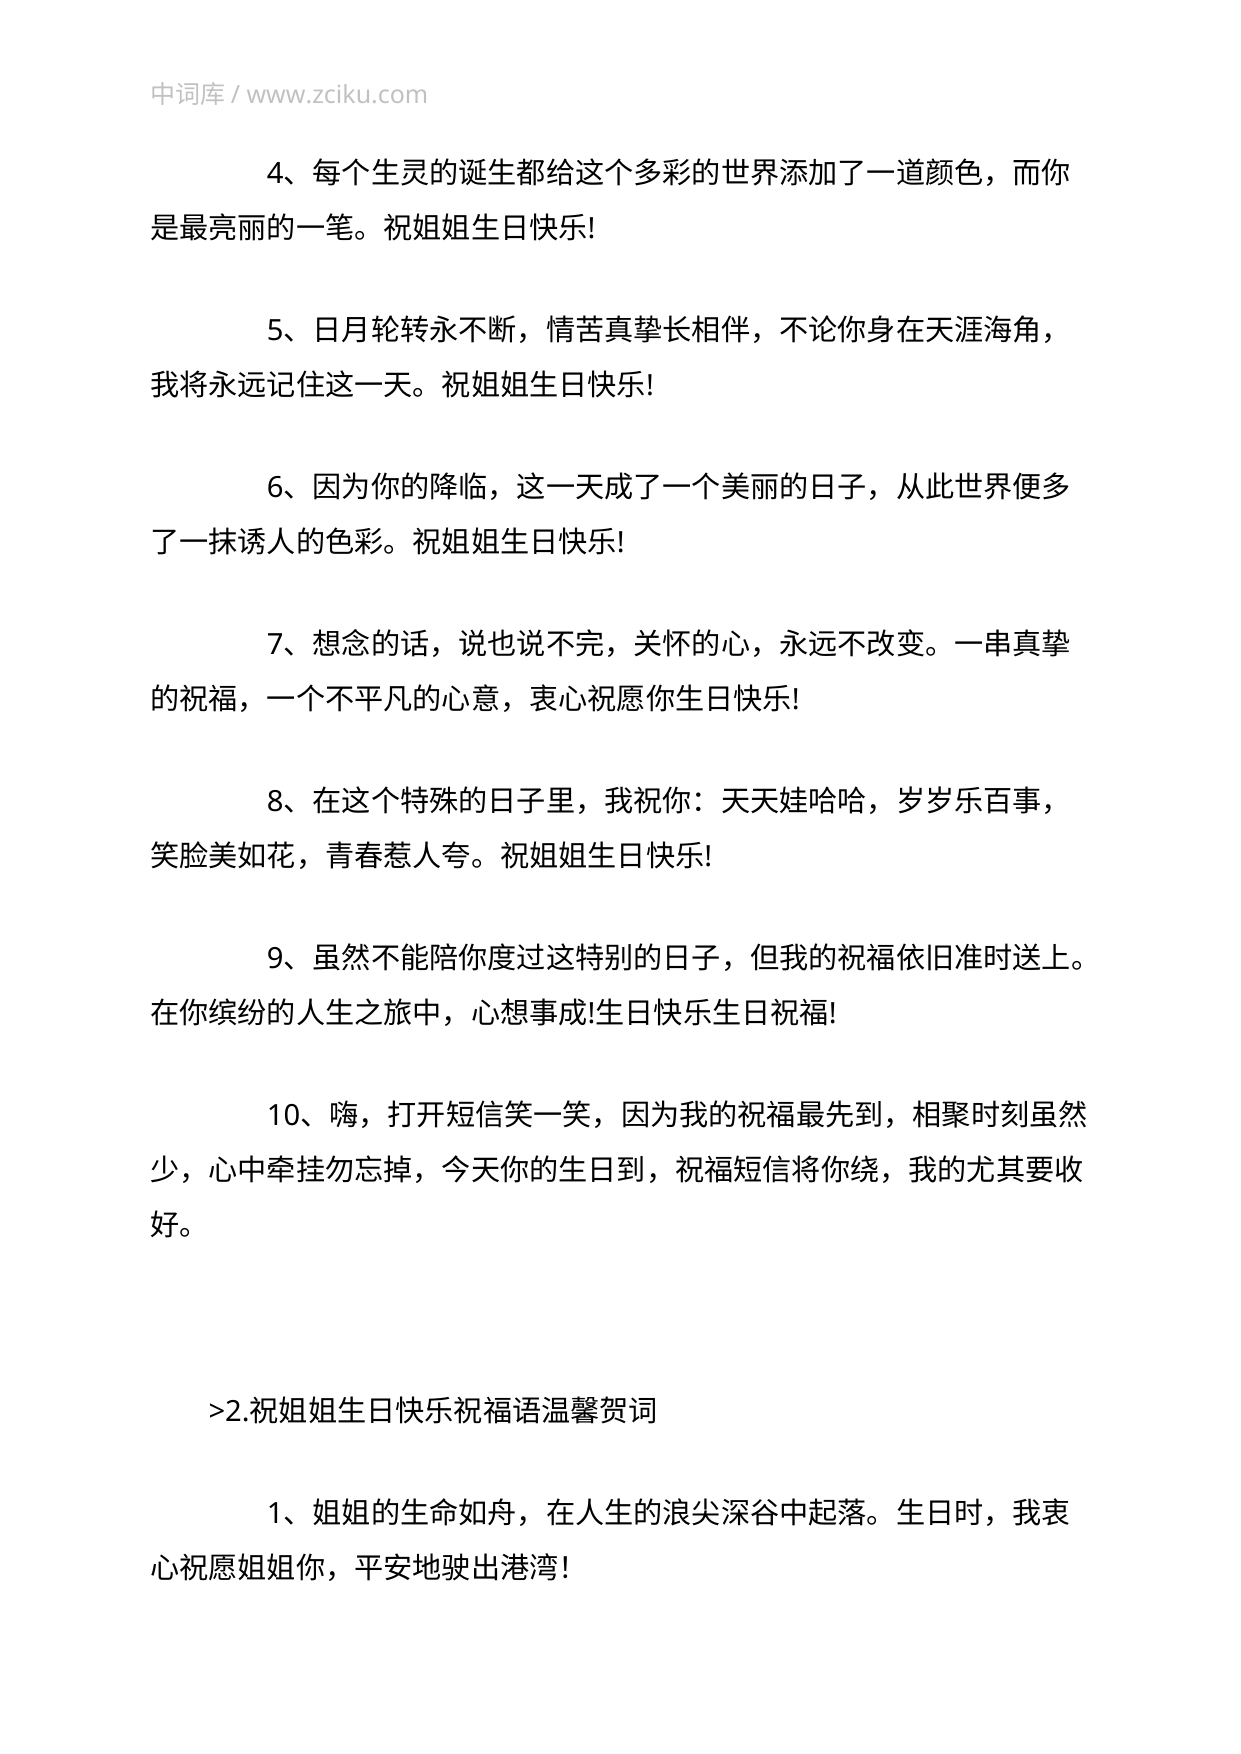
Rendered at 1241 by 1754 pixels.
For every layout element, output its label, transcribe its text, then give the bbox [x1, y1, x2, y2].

text 6、因为你的降临，这一天成了一个美丽的日子，从此世界便多了一抹诱人的色彩。祝姐姐生日快乐! [150, 464, 1090, 561]
text 7、想念的话，说也说不完，关怀的心，永远不改变。一串真挚的祝福，一个不平凡的心意，衷心祝愿你生日快乐! [150, 621, 1090, 718]
text 4、每个生灵的诞生都给这个多彩的世界添加了一道颜色，而你是最亮丽的一笔。祝姐姐生日快乐! [150, 150, 1090, 247]
text 10、嗨，打开短信笑一笑，因为我的祝福最先到，相聚时刻虽然少，心中牵挂勿忘掉，今天你的生日到，祝福短信将你绕，我的尤其要收好。 [150, 1092, 1090, 1244]
text 8、在这个特殊的日子里，我祝你：天天娃哈哈，岁岁乐百事，笑脸美如花，青春惹人夸。祝姐姐生日快乐! [150, 778, 1090, 875]
text 5、日月轮转永不断，情苦真挚长相伴，不论你身在天涯海角，我将永远记住这一天。祝姐姐生日快乐! [150, 307, 1090, 404]
text 1、姐姐的生命如舟，在人生的浪尖深谷中起落。生日时，我衷心祝愿姐姐你，平安地驶出港湾！ [150, 1490, 1090, 1587]
text >2.祝姐姐生日快乐祝福语温馨贺词 [150, 1388, 1090, 1430]
text 9、虽然不能陪你度过这特别的日子，但我的祝福依旧准时送上。在你缤纷的人生之旅中，心想事成!生日快乐生日祝福! [150, 935, 1090, 1032]
